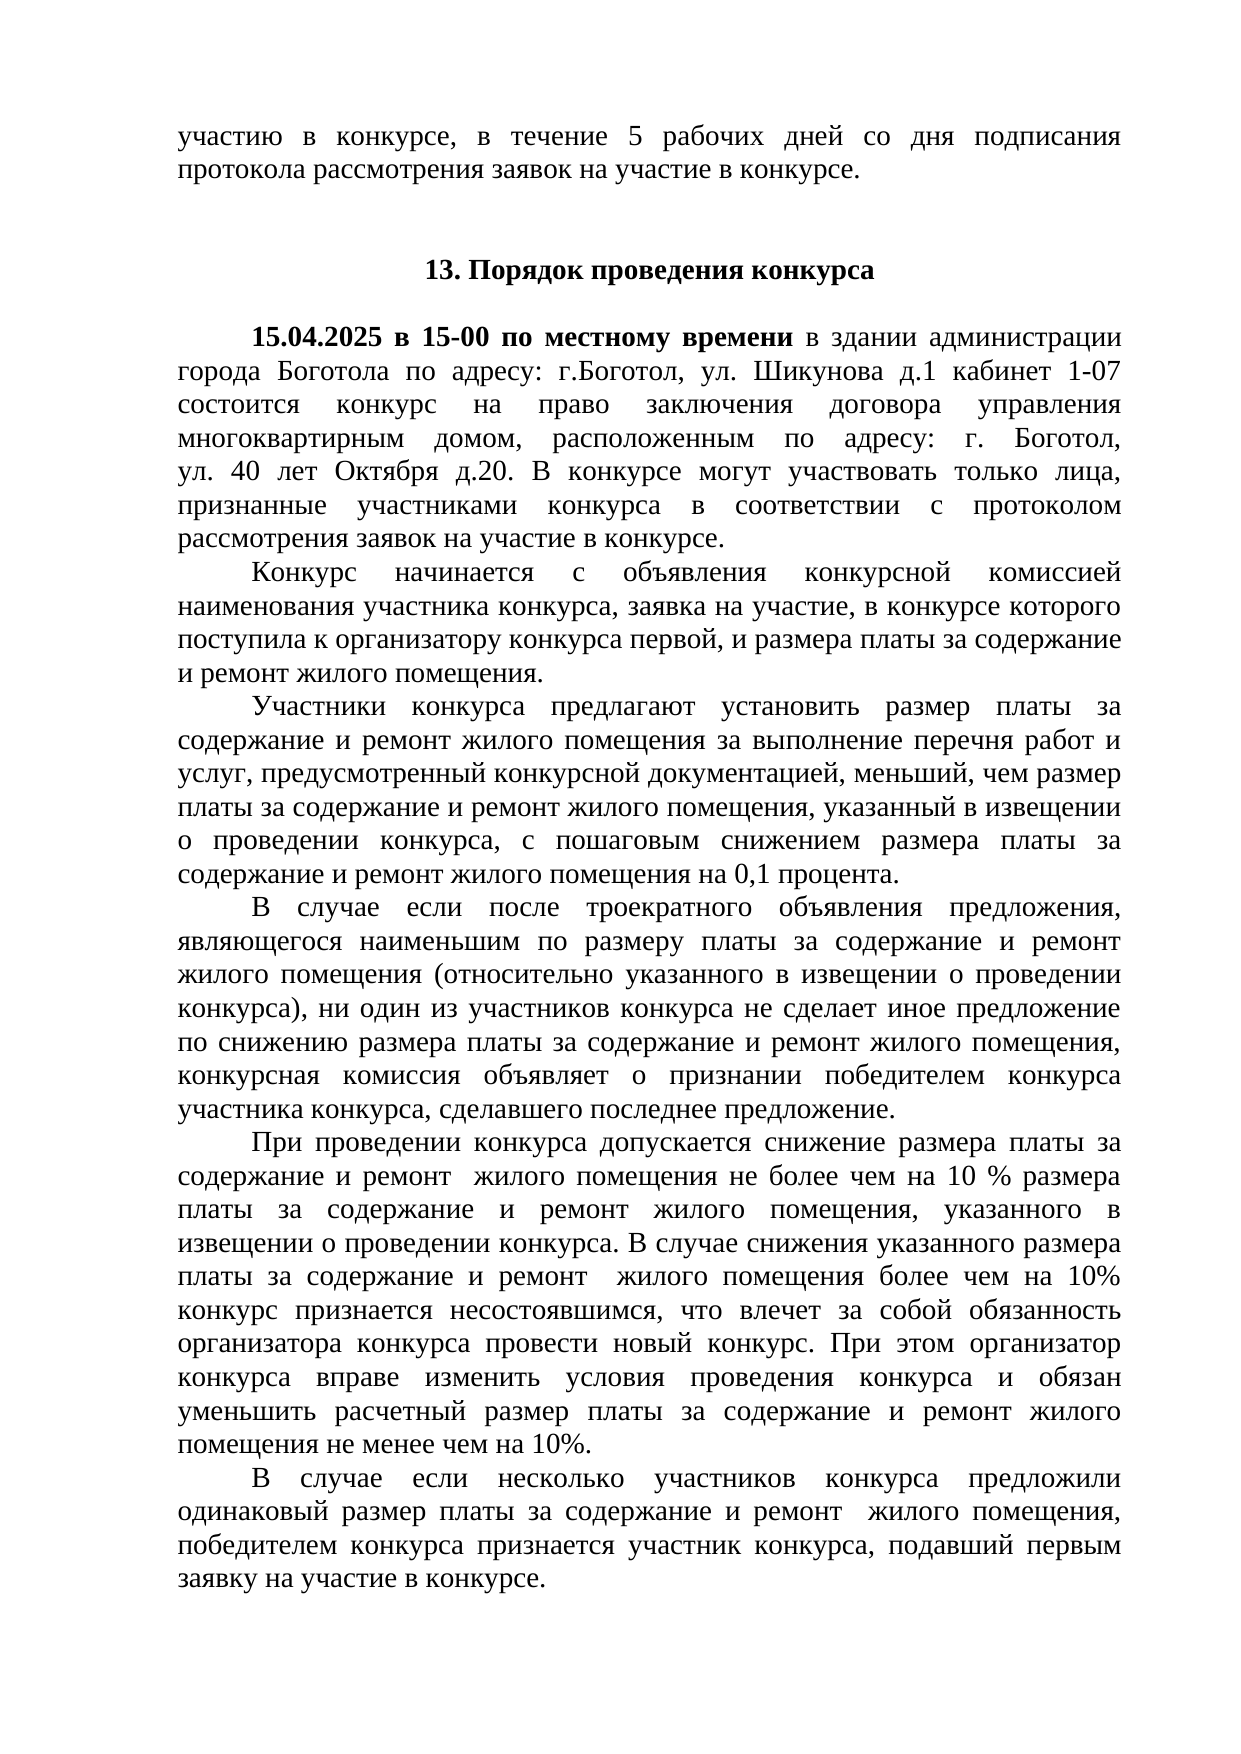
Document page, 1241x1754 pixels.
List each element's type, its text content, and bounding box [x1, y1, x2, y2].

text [177, 118, 1122, 185]
text В случае если несколько участников конкурса предложили одинаковый размер платы за содержание и ремонт жилого помещения, победителем конкурса признается участник конкурса, подавший первым заявку на участие в конкурсе. [177, 1460, 1122, 1594]
text Участники конкурса предлагают установить размер платы за содержание и ремонт жилого помещения за выполнение перечня работ и услуг, предусмотренный конкурсной документацией, меньший, чем размер платы за содержание и ремонт жилого помещения, указанный в извещении о проведении конкурса, с пошаговым снижением размера платы за содержание и ремонт жилого помещения на 0,1 процента. [177, 688, 1122, 889]
text 15.04.2025 в 15-00 по местному времени в здании администрации города Боготола по адресу: г.Боготол, ул. Шикунова д.1 кабинет 1-07 состоится конкурс на право заключения договора управления многоквартирным домом, расположенным по адресу: г. Боготол, ул. 40 лет Октября д.20. В конкурсе могут участвовать только лица, признанные участниками конкурса в соответствии с протоколом рассмотрения заявок на участие в конкурсе. [177, 319, 1122, 554]
text Конкурс начинается с объявления конкурсной комиссией наименования участника конкурса, заявка на участие, в конкурсе которого поступила к организатору конкурса первой, и размера платы за содержание и ремонт жилого помещения. [177, 554, 1122, 688]
text В случае если после троекратного объявления предложения, являющегося наименьшим по размеру платы за содержание и ремонт жилого помещения (относительно указанного в извещении о проведении конкурса), ни один из участников конкурса не сделает иное предложение по снижению размера платы за содержание и ремонт жилого помещения, конкурсная комиссия объявляет о признании победителем конкурса участника конкурса, сделавшего последнее предложение. [177, 889, 1122, 1124]
text 13. Порядок проведения конкурса [177, 252, 1122, 286]
text При проведении конкурса допускается снижение размера платы за содержание и ремонт жилого помещения не более чем на 10 % размера платы за содержание и ремонт жилого помещения, указанного в извещении о проведении конкурса. В случае снижения указанного размера платы за содержание и ремонт жилого помещения более чем на 10% конкурс признается несостоявшимся, что влечет за собой обязанность организатора конкурса провести новый конкурс. При этом организатор конкурса вправе изменить условия проведения конкурса и обязан уменьшить расчетный размер платы за содержание и ремонт жилого помещения не менее чем на 10%. [177, 1124, 1122, 1460]
